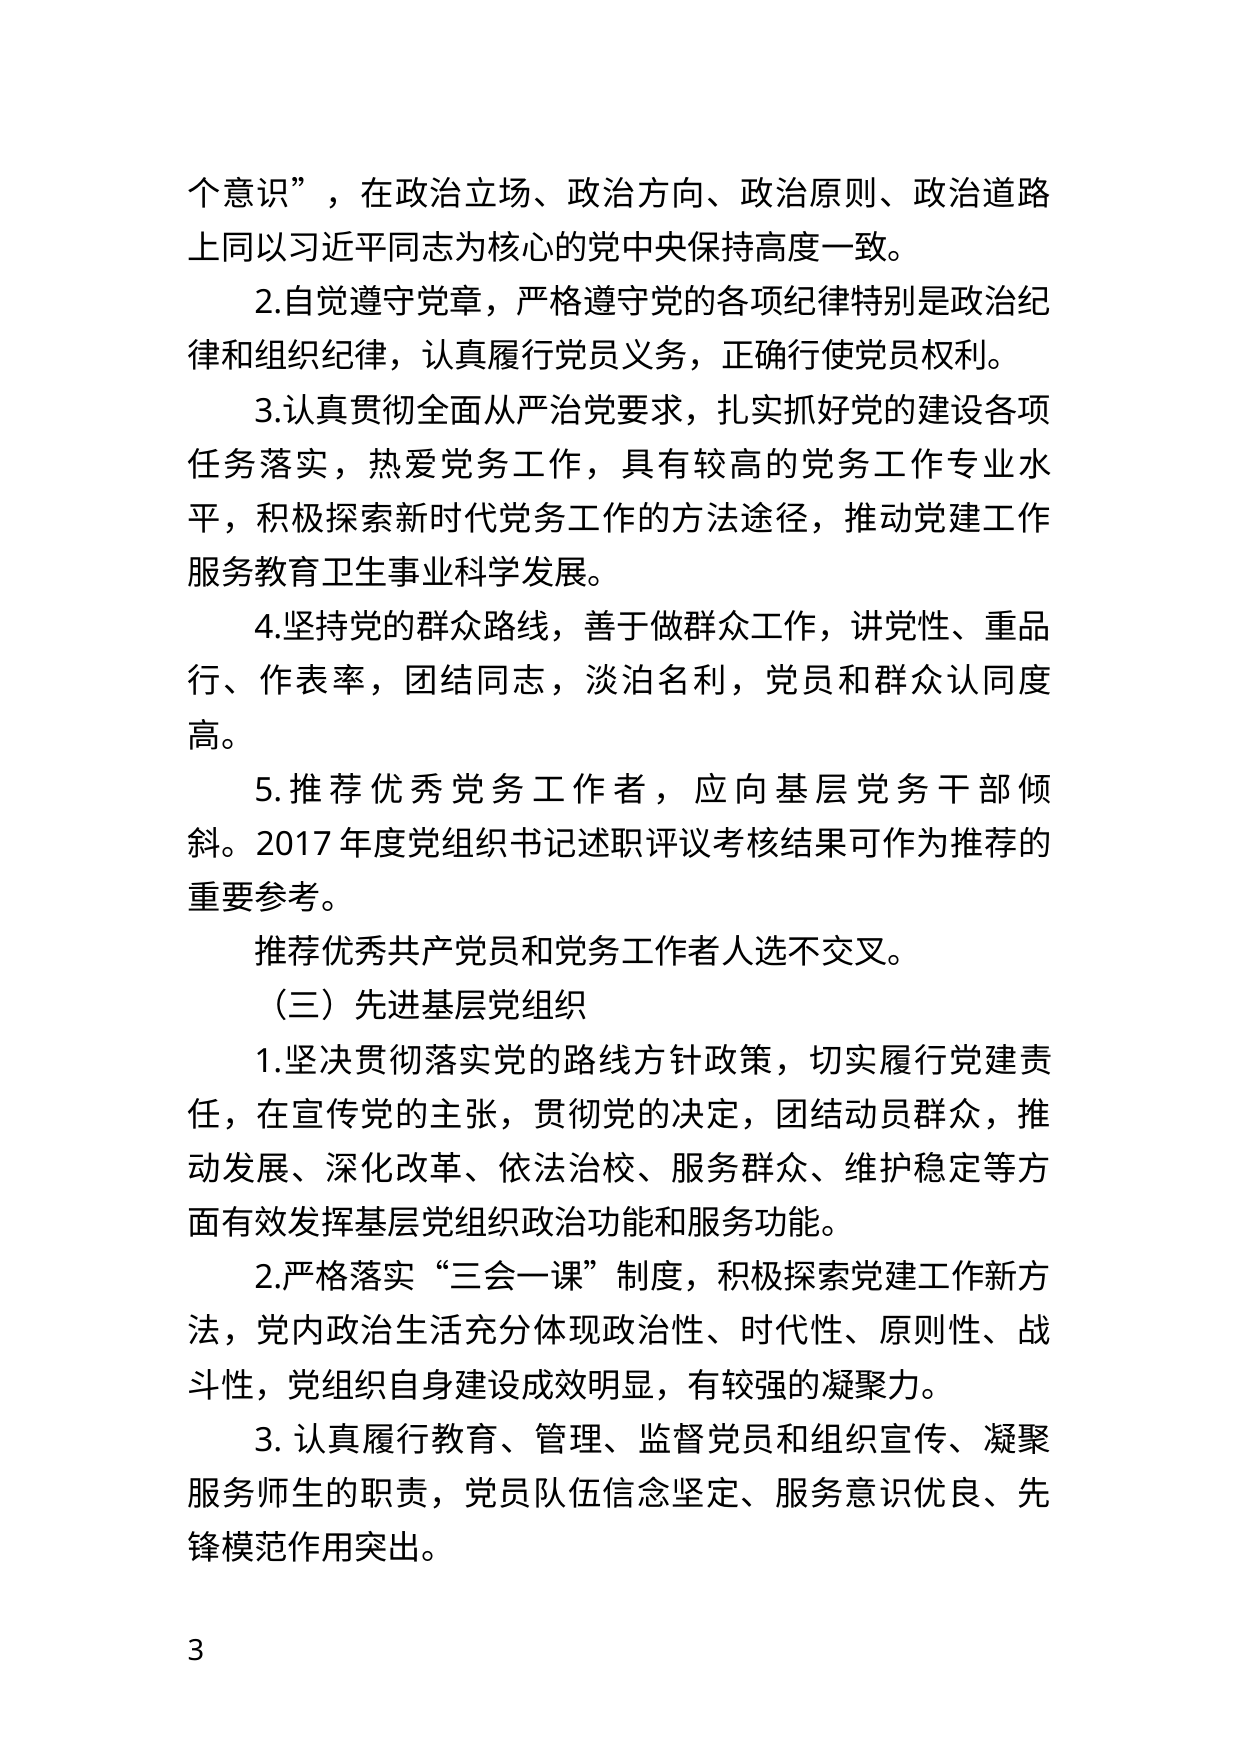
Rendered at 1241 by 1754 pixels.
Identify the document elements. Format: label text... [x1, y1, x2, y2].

text 3. 认真履行教育、管理、监督党员和组织宣传、凝聚服务师生的职责，党员队伍信念坚定、服务意识优良、先锋模范作用突出。 [187, 1408, 1053, 1570]
text 推荐优秀共产党员和党务工作者人选不交叉。 [187, 920, 1053, 974]
text 2.自觉遵守党章，严格遵守党的各项纪律特别是政治纪律和组织纪律，认真履行党员义务，正确行使党员权利。 [187, 270, 1053, 379]
text 5.推荐优秀党务工作者，应向基层党务干部倾斜。2017年度党组织书记述职评议考核结果可作为推荐的重要参考。 [187, 758, 1053, 920]
text 1.坚决贯彻落实党的路线方针政策，切实履行党建责任，在宣传党的主张，贯彻党的决定，团结动员群众，推动发展、深化改革、依法治校、服务群众、维护稳定等方面有效发挥基层党组织政治功能和服务功能。 [187, 1029, 1053, 1245]
text 4.坚持党的群众路线，善于做群众工作，讲党性、重品行、作表率，团结同志，淡泊名利，党员和群众认同度高。 [187, 595, 1053, 758]
text 2.严格落实“三会一课”制度，积极探索党建工作新方法，党内政治生活充分体现政治性、时代性、原则性、战斗性，党组织自身建设成效明显，有较强的凝聚力。 [187, 1245, 1053, 1408]
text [187, 162, 1053, 270]
text 3.认真贯彻全面从严治党要求，扎实抓好党的建设各项任务落实，热爱党务工作，具有较高的党务工作专业水平，积极探索新时代党务工作的方法途径，推动党建工作服务教育卫生事业科学发展。 [187, 379, 1053, 595]
list （三）先进基层党组织 [187, 974, 1053, 1029]
